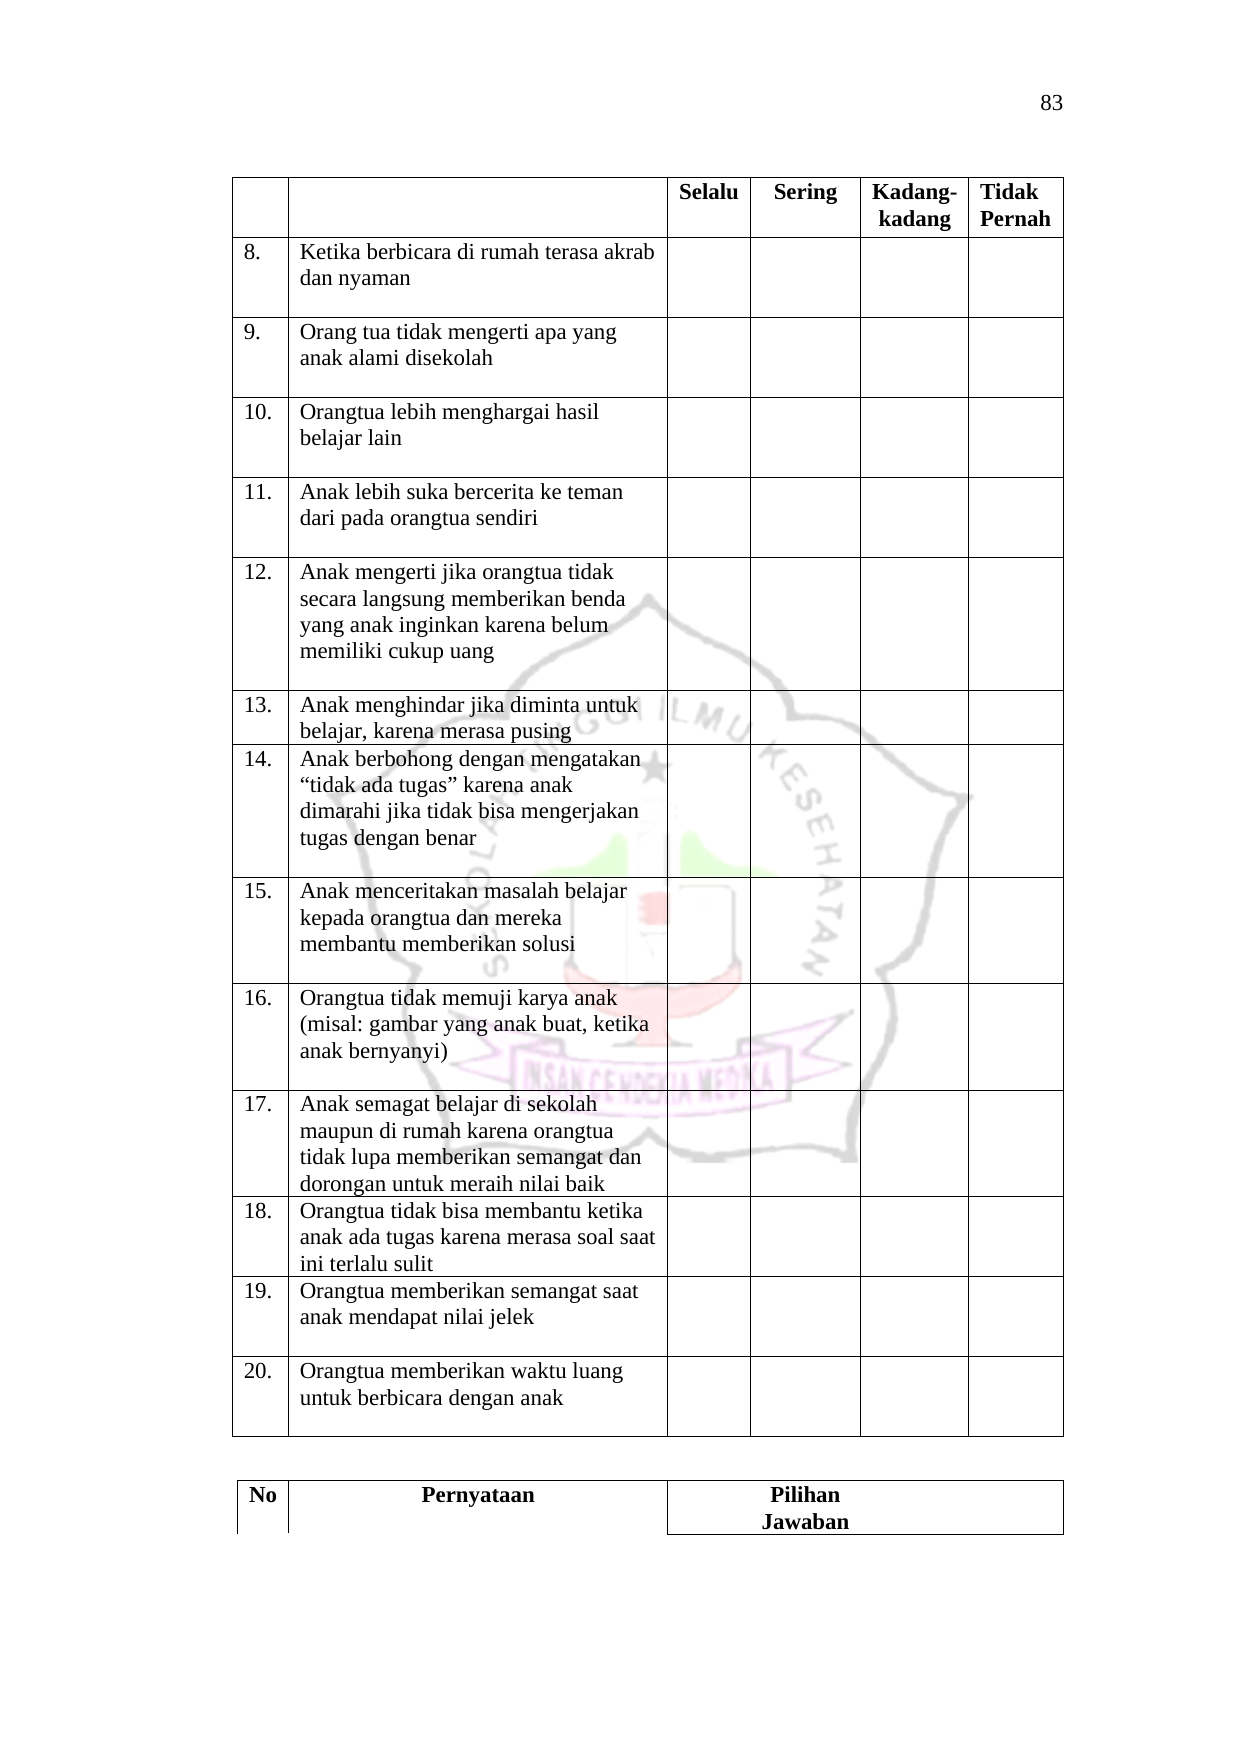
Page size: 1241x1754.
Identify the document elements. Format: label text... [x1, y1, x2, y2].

table_cell 10. [233, 398, 288, 477]
table_cell [861, 984, 968, 1089]
table_cell 19. [233, 1277, 288, 1356]
table_cell Orangtua tidak bisa membantu ketika anak ada tugas karena merasa soal saat ini terlalu sulit [289, 1197, 667, 1276]
table_cell [668, 878, 750, 983]
table_cell [668, 318, 750, 397]
table_header No [238, 1481, 288, 1534]
table_cell 11. [233, 478, 288, 557]
table_cell 18. [233, 1197, 288, 1276]
table_cell [969, 745, 1063, 877]
table_cell [969, 1357, 1063, 1436]
table_cell [861, 691, 968, 744]
table_cell [668, 558, 750, 690]
table_cell [861, 238, 968, 317]
table_header Pernyataan [288, 1481, 667, 1534]
table_cell [969, 1277, 1063, 1356]
table_cell [861, 1357, 968, 1436]
table_cell [751, 398, 860, 477]
table_cell Anak menceritakan masalah belajar kepada orangtua dan mereka membantu memberikan solusi [289, 878, 667, 983]
table_cell [668, 398, 750, 477]
table_cell [969, 984, 1063, 1089]
table_cell 12. [233, 558, 288, 690]
table_cell [751, 478, 860, 557]
table_cell Selalu [668, 178, 750, 237]
table_cell [751, 878, 860, 983]
table_cell [751, 1091, 860, 1196]
table_cell [751, 745, 860, 877]
table_cell [751, 318, 860, 397]
table_cell [751, 1197, 860, 1276]
table_cell [861, 478, 968, 557]
table_cell [969, 398, 1063, 477]
table_cell [668, 478, 750, 557]
table_header [861, 1481, 968, 1534]
table_cell [751, 558, 860, 690]
table_cell [969, 1091, 1063, 1196]
table_header [668, 1481, 750, 1534]
table_cell [668, 1091, 750, 1196]
table_cell [861, 878, 968, 983]
table_cell [969, 318, 1063, 397]
table_cell Orangtua lebih menghargai hasil belajar lain [289, 398, 667, 477]
table_cell [751, 984, 860, 1089]
table_cell Sering [751, 178, 860, 237]
table_cell [668, 691, 750, 744]
table_cell [969, 238, 1063, 317]
table_cell [289, 178, 667, 237]
table_cell Orang tua tidak mengerti apa yang anak alami disekolah [289, 318, 667, 397]
table_cell Anak berbohong dengan mengatakan “tidak ada tugas” karena anak dimarahi jika tidak bisa mengerjakan tugas dengan benar [289, 745, 667, 877]
table_cell [969, 558, 1063, 690]
table_cell 16. [233, 984, 288, 1089]
table_cell [668, 1277, 750, 1356]
table_cell [969, 478, 1063, 557]
table_cell [233, 178, 288, 237]
table_cell [751, 1357, 860, 1436]
table_cell 14. [233, 745, 288, 877]
table_cell [861, 1197, 968, 1276]
table_cell [969, 878, 1063, 983]
table_cell 13. [233, 691, 288, 744]
table_cell [668, 238, 750, 317]
table_cell [861, 1277, 968, 1356]
table_cell Orangtua memberikan semangat saat anak mendapat nilai jelek [289, 1277, 667, 1356]
table_cell [969, 1197, 1063, 1276]
table_cell Orangtua memberikan waktu luang untuk berbicara dengan anak [289, 1357, 667, 1436]
table_cell [861, 1091, 968, 1196]
table_cell [861, 318, 968, 397]
table_cell Anak menghindar jika diminta untuk belajar, karena merasa pusing [289, 691, 667, 744]
table_cell 8. [233, 238, 288, 317]
table_cell [668, 1357, 750, 1436]
table_cell [668, 745, 750, 877]
table_cell [861, 558, 968, 690]
table_cell Orangtua tidak memuji karya anak (misal: gambar yang anak buat, ketika anak bernyanyi) [289, 984, 667, 1089]
table_cell Anak lebih suka bercerita ke teman dari pada orangtua sendiri [289, 478, 667, 557]
table_cell Ketika berbicara di rumah terasa akrab dan nyaman [289, 238, 667, 317]
table_cell [861, 745, 968, 877]
table_cell [969, 691, 1063, 744]
table_cell 15. [233, 878, 288, 983]
table_header Pilihan Jawaban [750, 1481, 861, 1534]
table_cell Anak semagat belajar di sekolah maupun di rumah karena orangtua tidak lupa memberikan semangat dan dorongan untuk meraih nilai baik [289, 1091, 667, 1196]
table_cell [668, 1197, 750, 1276]
table_cell 17. [233, 1091, 288, 1196]
table_cell [668, 984, 750, 1089]
table_cell Kadang-kadang [861, 178, 968, 237]
table_cell [751, 238, 860, 317]
table_cell [751, 1277, 860, 1356]
table_cell Anak mengerti jika orangtua tidak secara langsung memberikan benda yang anak inginkan karena belum memiliki cukup uang [289, 558, 667, 690]
table_cell [861, 398, 968, 477]
table_cell 9. [233, 318, 288, 397]
table_cell [751, 691, 860, 744]
table_cell Tidak Pernah [969, 178, 1063, 237]
table_cell 20. [233, 1357, 288, 1436]
table_header [969, 1481, 1063, 1534]
